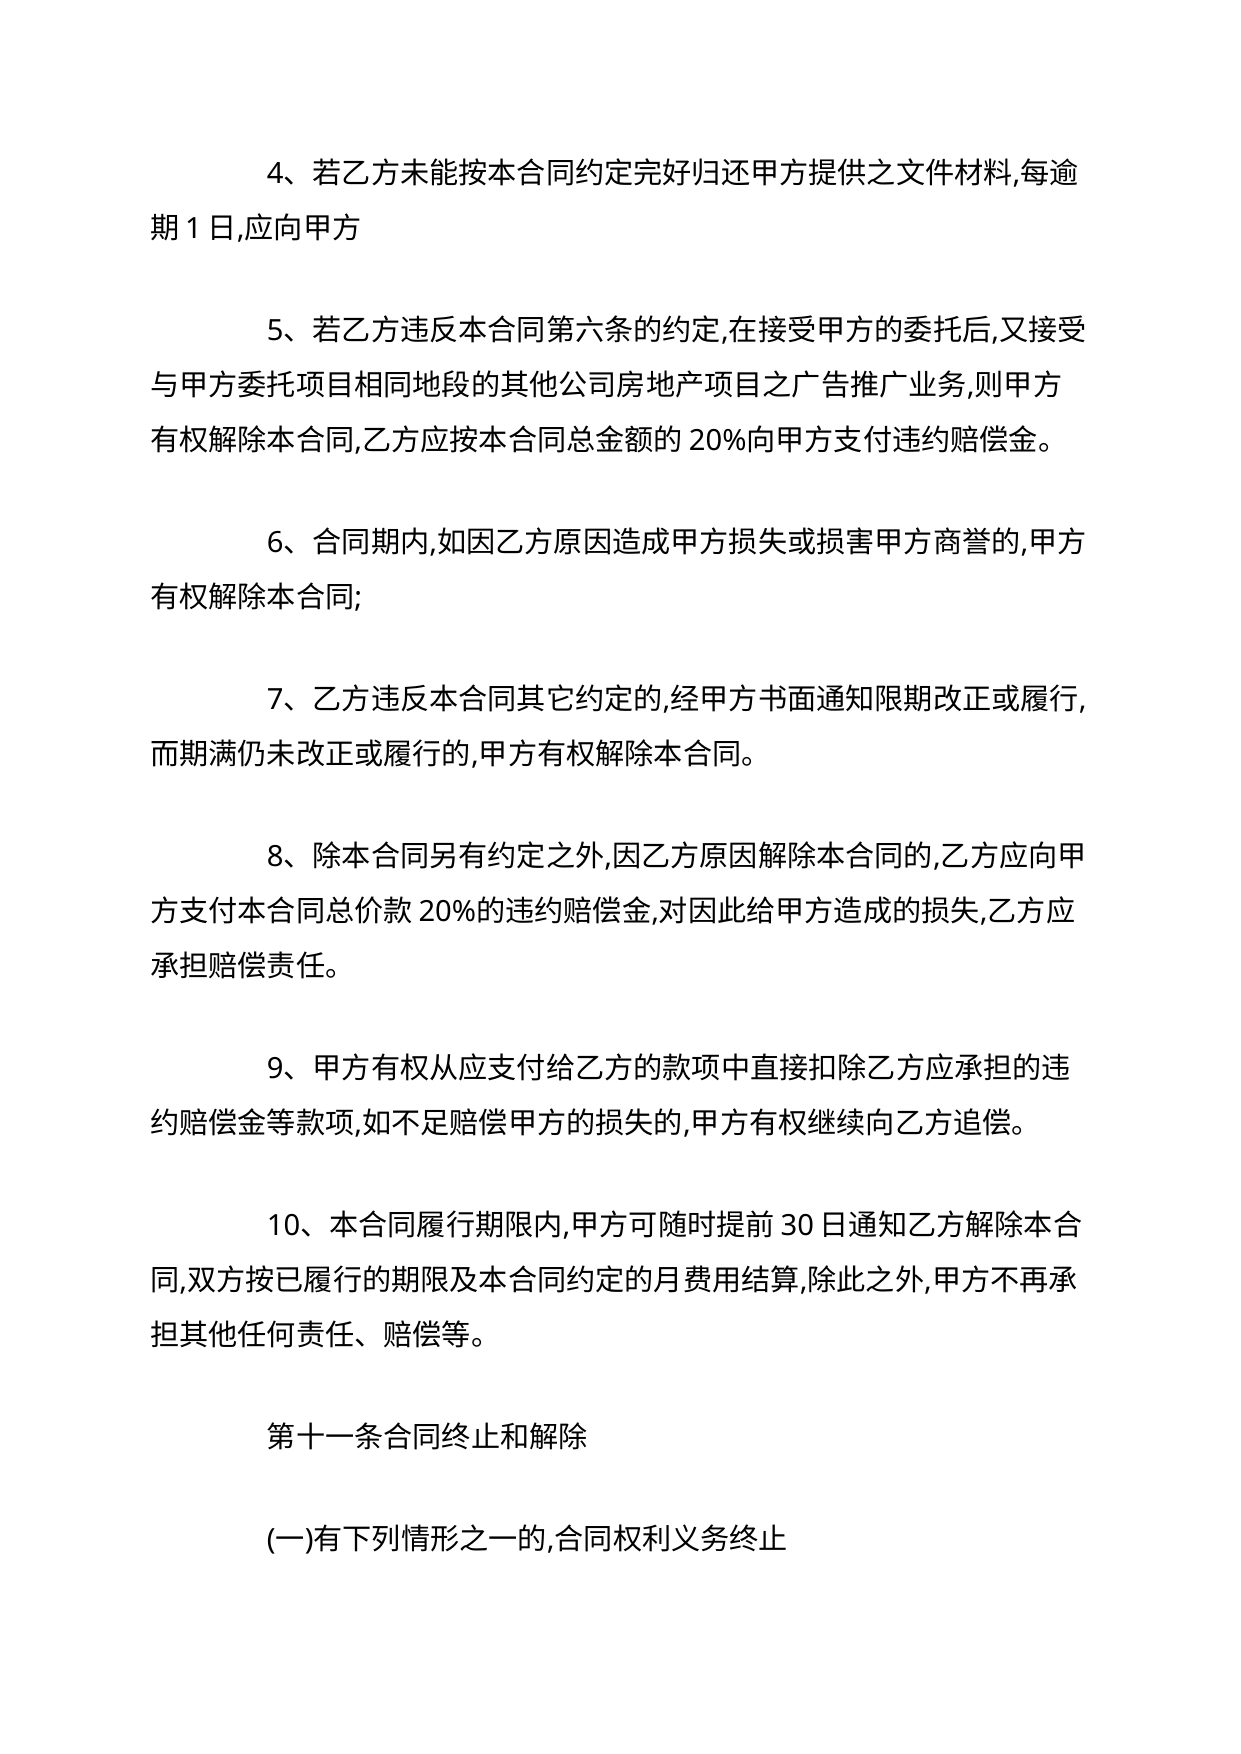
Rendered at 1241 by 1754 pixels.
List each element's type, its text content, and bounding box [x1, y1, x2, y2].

text 4、若乙方未能按本合同约定完好归还甲方提供之文件材料,每逾期1日,应向甲方 [150, 150, 1090, 247]
text 10、本合同履行期限内,甲方可随时提前30日通知乙方解除本合同,双方按已履行的期限及本合同约定的月费用结算,除此之外,甲方不再承担其他任何责任、赔偿等。 [150, 1202, 1090, 1354]
text 8、除本合同另有约定之外,因乙方原因解除本合同的,乙方应向甲方支付本合同总价款20%的违约赔偿金,对因此给甲方造成的损失,乙方应承担赔偿责任。 [150, 833, 1090, 985]
text 6、合同期内,如因乙方原因造成甲方损失或损害甲方商誉的,甲方有权解除本合同; [150, 519, 1090, 616]
text 第十一条合同终止和解除 [150, 1413, 1090, 1456]
text 5、若乙方违反本合同第六条的约定,在接受甲方的委托后,又接受与甲方委托项目相同地段的其他公司房地产项目之广告推广业务,则甲方有权解除本合同,乙方应按本合同总金额的20%向甲方支付违约赔偿金。 [150, 307, 1090, 459]
text 7、乙方违反本合同其它约定的,经甲方书面通知限期改正或履行,而期满仍未改正或履行的,甲方有权解除本合同。 [150, 676, 1090, 773]
text (一)有下列情形之一的,合同权利义务终止 [150, 1515, 1090, 1558]
text 9、甲方有权从应支付给乙方的款项中直接扣除乙方应承担的违约赔偿金等款项,如不足赔偿甲方的损失的,甲方有权继续向乙方追偿。 [150, 1045, 1090, 1142]
